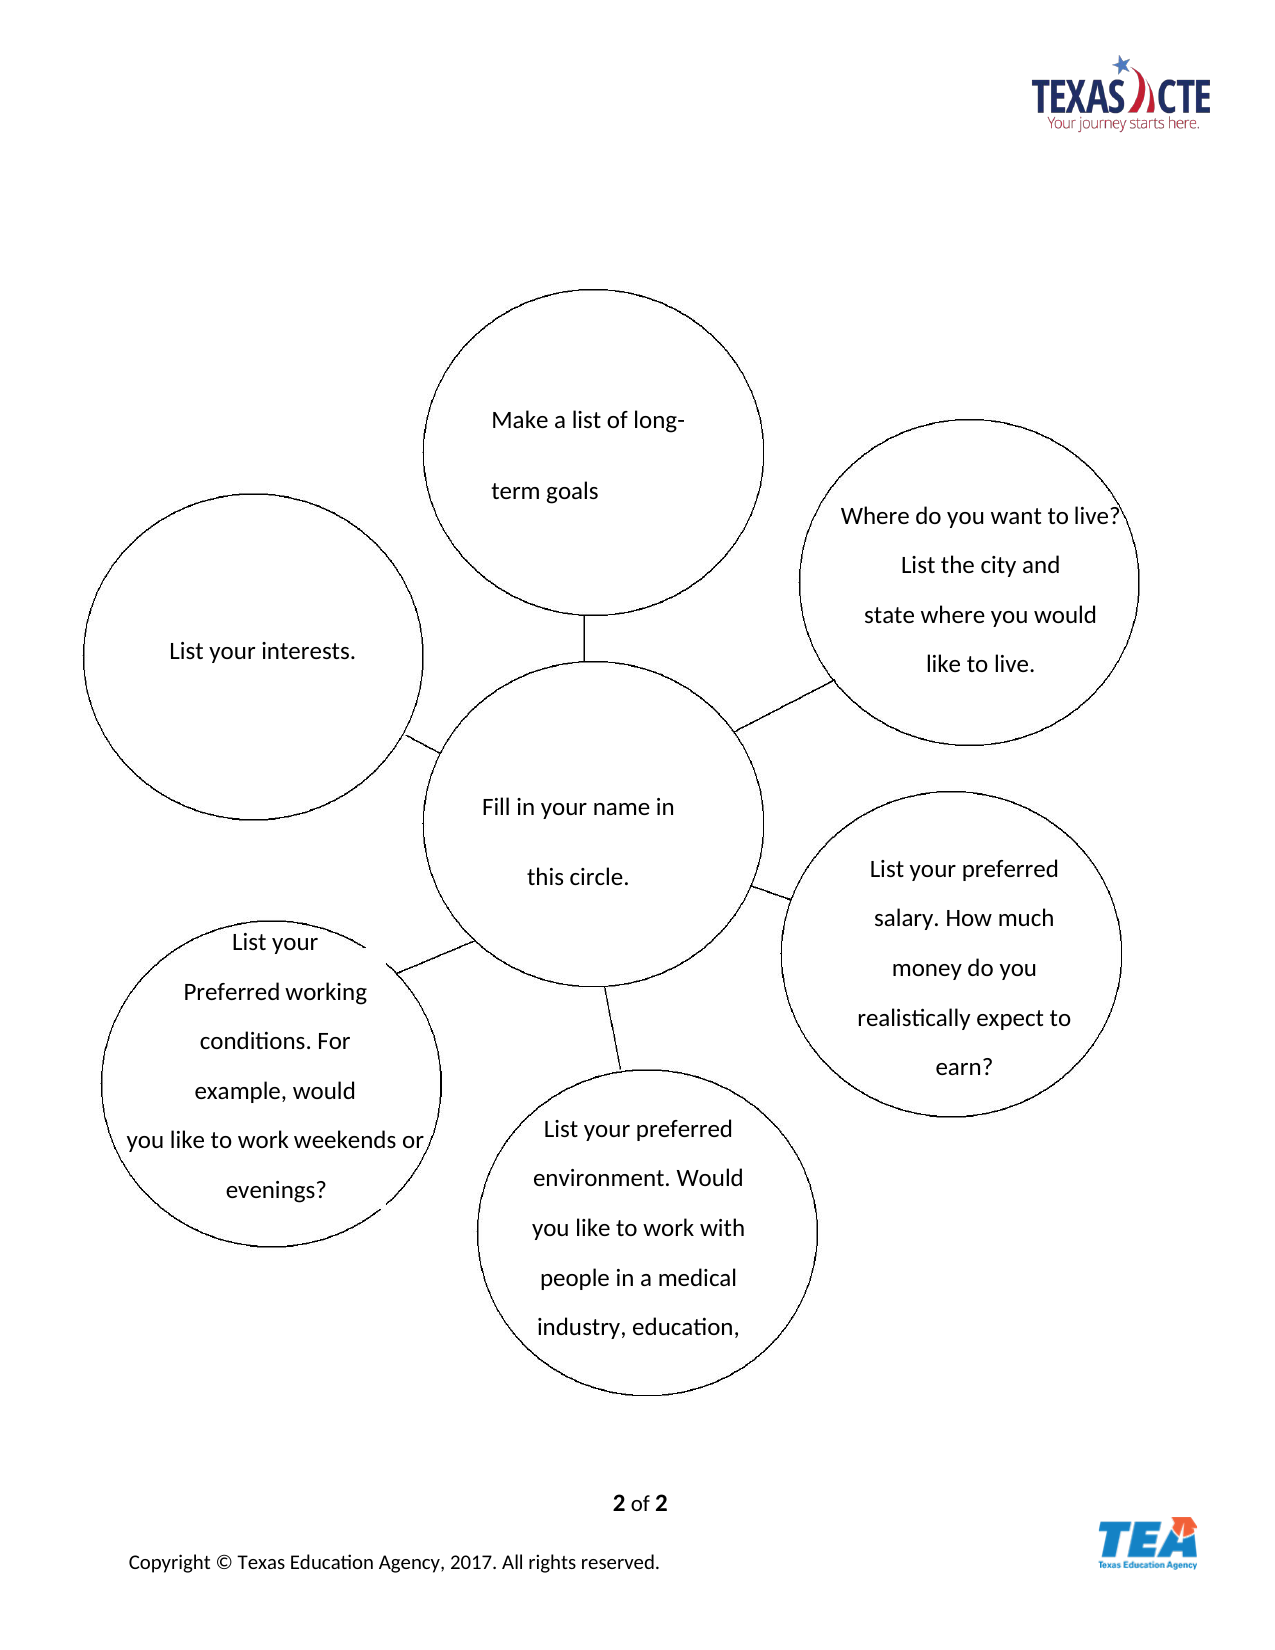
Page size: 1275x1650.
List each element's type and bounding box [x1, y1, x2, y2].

picture [82, 289, 1142, 1398]
picture [1098, 1517, 1198, 1570]
picture [1013, 43, 1229, 143]
